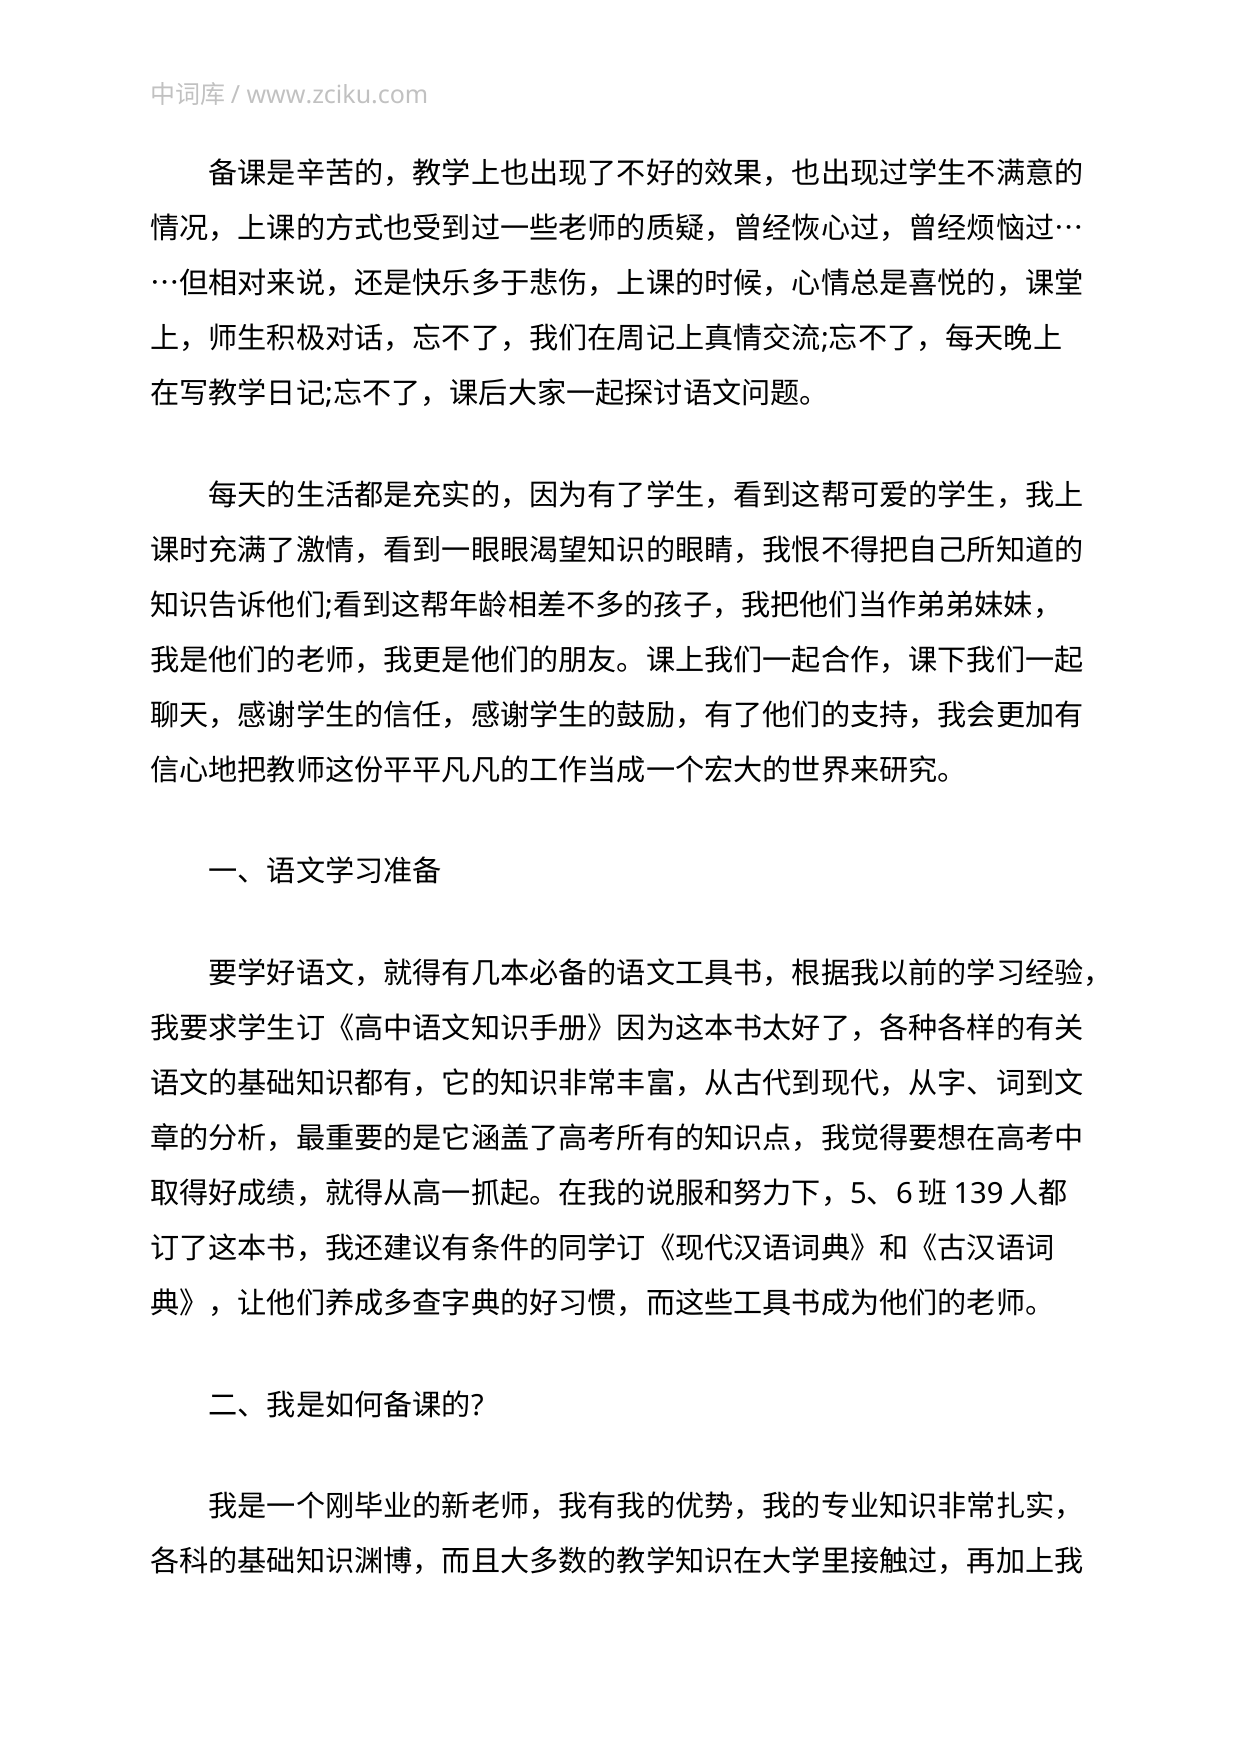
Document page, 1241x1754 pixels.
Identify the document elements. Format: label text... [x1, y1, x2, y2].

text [150, 1483, 1090, 1580]
text 要学好语文，就得有几本必备的语文工具书，根据我以前的学习经验，我要求学生订《高中语文知识手册》因为这本书太好了，各种各样的有关语文的基础知识都有，它的知识非常丰富，从古代到现代，从字、词到文章的分析，最重要的是它涵盖了高考所有的知识点，我觉得要想在高考中取得好成绩，就得从高一抓起。在我的说服和努力下，5、6班139人都订了这本书，我还建议有条件的同学订《现代汉语词典》和《古汉语词典》，让他们养成多查字典的好习惯，而这些工具书成为他们的老师。 [150, 950, 1090, 1322]
text 每天的生活都是充实的，因为有了学生，看到这帮可爱的学生，我上课时充满了激情，看到一眼眼渴望知识的眼睛，我恨不得把自己所知道的知识告诉他们;看到这帮年龄相差不多的孩子，我把他们当作弟弟妹妹，我是他们的老师，我更是他们的朋友。课上我们一起合作，课下我们一起聊天，感谢学生的信任，感谢学生的鼓励，有了他们的支持，我会更加有信心地把教师这份平平凡凡的工作当成一个宏大的世界来研究。 [150, 472, 1090, 788]
text 一、语文学习准备 [150, 848, 1090, 890]
text 备课是辛苦的，教学上也出现了不好的效果，也出现过学生不满意的情况，上课的方式也受到过一些老师的质疑，曾经恢心过，曾经烦恼过……但相对来说，还是快乐多于悲伤，上课的时候，心情总是喜悦的，课堂上，师生积极对话，忘不了，我们在周记上真情交流;忘不了，每天晚上在写教学日记;忘不了，课后大家一起探讨语文问题。 [150, 150, 1090, 412]
text 二、我是如何备课的? [150, 1381, 1090, 1423]
